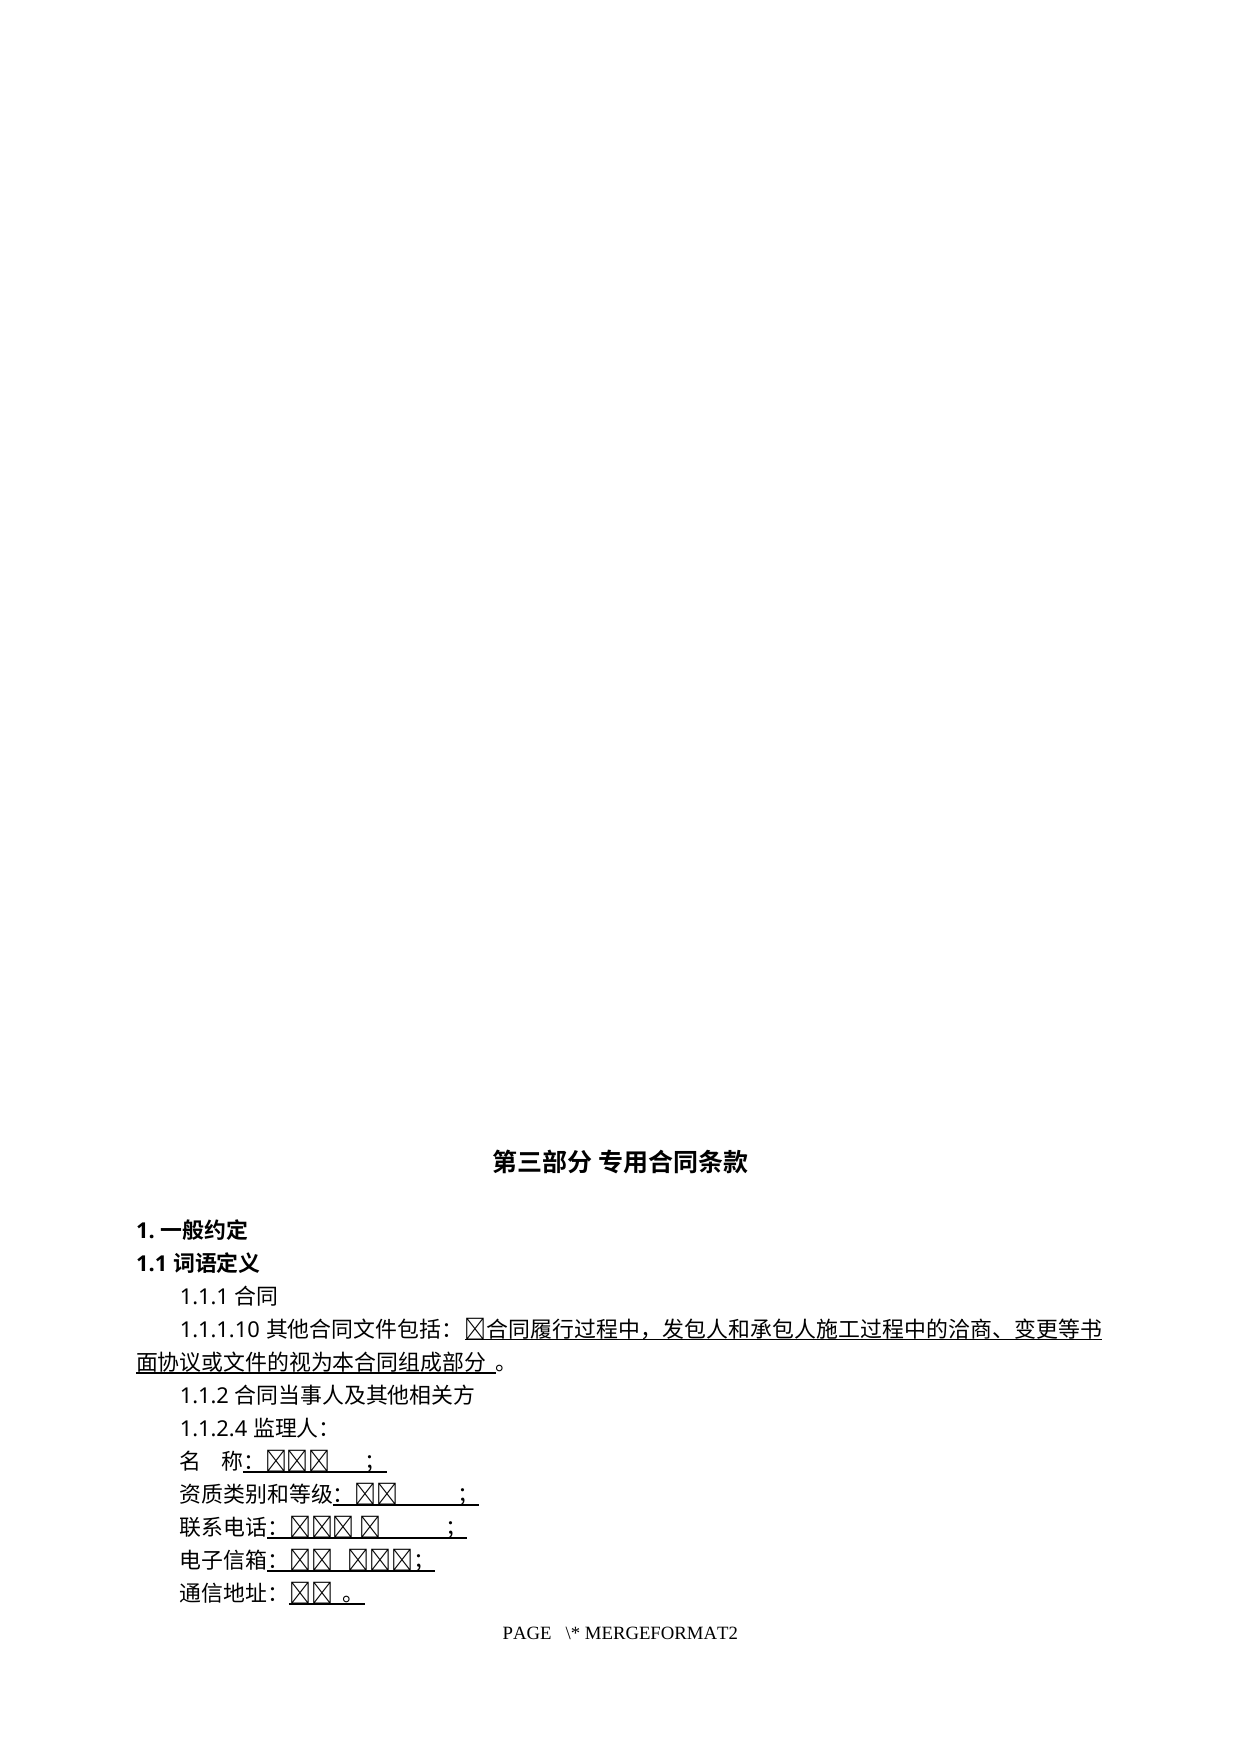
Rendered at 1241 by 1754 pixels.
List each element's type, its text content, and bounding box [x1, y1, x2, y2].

text 1.1.2.4 监理人： [136, 1410, 1104, 1443]
text 联系电话：  ； [136, 1509, 1104, 1542]
text 通信地址： 。 [136, 1575, 1104, 1608]
text 第三部分 专用合同条款 [136, 1128, 1104, 1194]
text 1.1 词语定义 [136, 1245, 1104, 1278]
text 电子信箱： ； [136, 1542, 1104, 1575]
text 名 称： ； [136, 1443, 1104, 1476]
text 1. 一般约定 [136, 1212, 1104, 1245]
text 1.1.1.10 其他合同文件包括：合同履行过程中，发包人和承包人施工过程中的洽商、变更等书面协议或文件的视为本合同组成部分 。 [136, 1311, 1104, 1377]
text 资质类别和等级： ； [136, 1476, 1104, 1509]
text 1.1.1 合同 [136, 1278, 1104, 1311]
text 1.1.2 合同当事人及其他相关方 [136, 1377, 1104, 1410]
